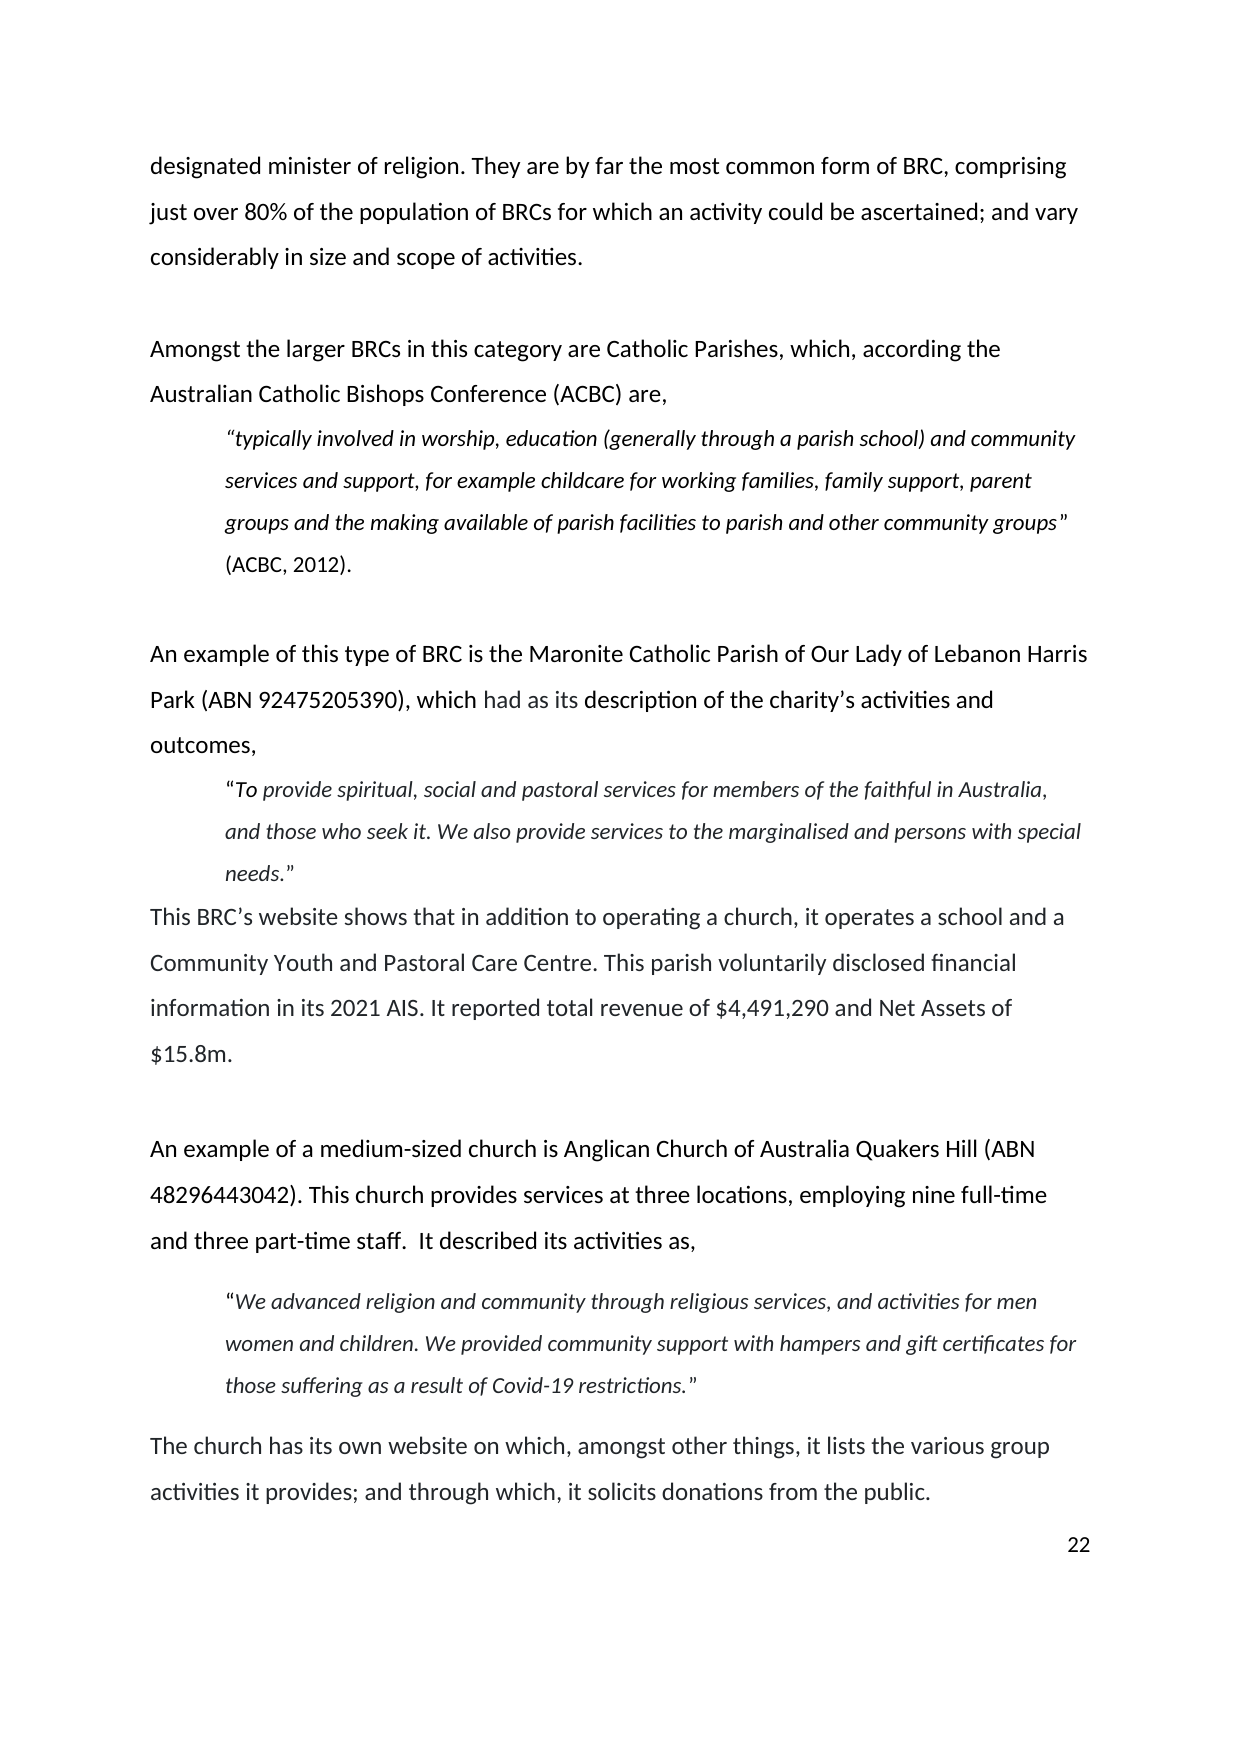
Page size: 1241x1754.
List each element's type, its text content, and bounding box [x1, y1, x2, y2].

text An example of a medium-sized church is Anglican Church of Australia Quakers Hill (ABN 48296443042). This church provides services at three locations, employing nine full-time and three part-time staff. It described its activities as, [150, 1134, 1090, 1256]
text Amongst the larger BRCs in this category are Catholic Parishes, which, according the Australian Catholic Bishops Conference (ACBC) are, [150, 333, 1090, 409]
text An example of this type of BRC is the Maronite Catholic Parish of Our Lady of Lebanon Harris Park (ABN 92475205390), which had as its description of the charity’s activities and outcomes, [150, 638, 1090, 760]
text This BRC’s website shows that in addition to operating a church, it operates a school and a Community Youth and Pastoral Care Centre. This parish voluntarily disclosed financial information in its 2021 AIS. It reported total revenue of $4,491,290 and Net Assets of $15.8m. [150, 901, 1090, 1069]
text “To provide spiritual, social and pastoral services for members of the faithful in Australia, and those who seek it. We also provide services to the marginalised and persons with special needs.” [225, 775, 1090, 887]
text The church has its own website on which, amongst other things, it lists the various group activities it provides; and through which, it solicits donations from the public. [150, 1430, 1090, 1506]
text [150, 150, 1090, 272]
text “We advanced religion and community through religious services, and activities for men women and children. We provided community support with hampers and gift certificates for those suffering as a result of Covid-19 restrictions.” [225, 1287, 1090, 1399]
text “typically involved in worship, education (generally through a parish school) and community services and support, for example childcare for working families, family support, parent groups and the making available of parish facilities to parish and other community groups” (ACBC, 2012). [225, 424, 1090, 578]
